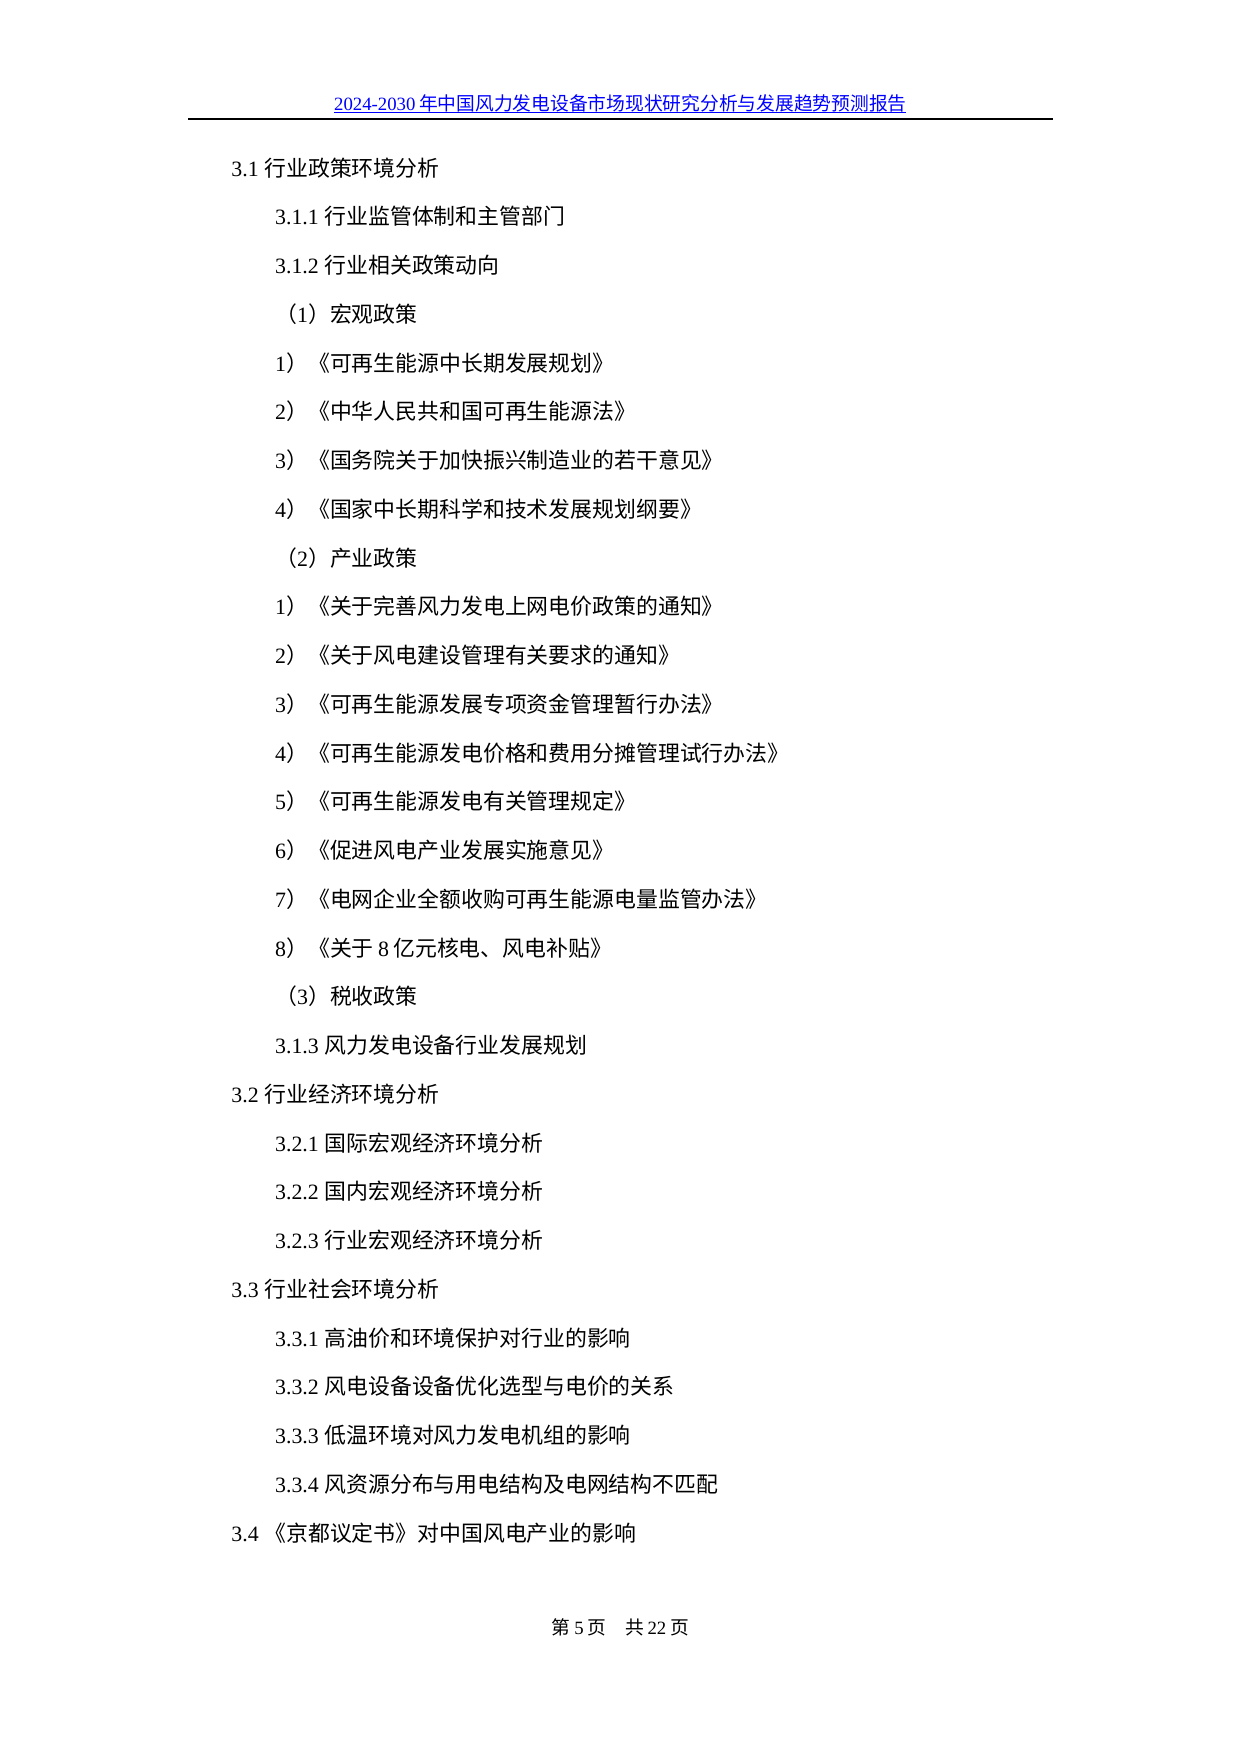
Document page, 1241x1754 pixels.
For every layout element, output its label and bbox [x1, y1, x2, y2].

text [187, 150, 1053, 1548]
